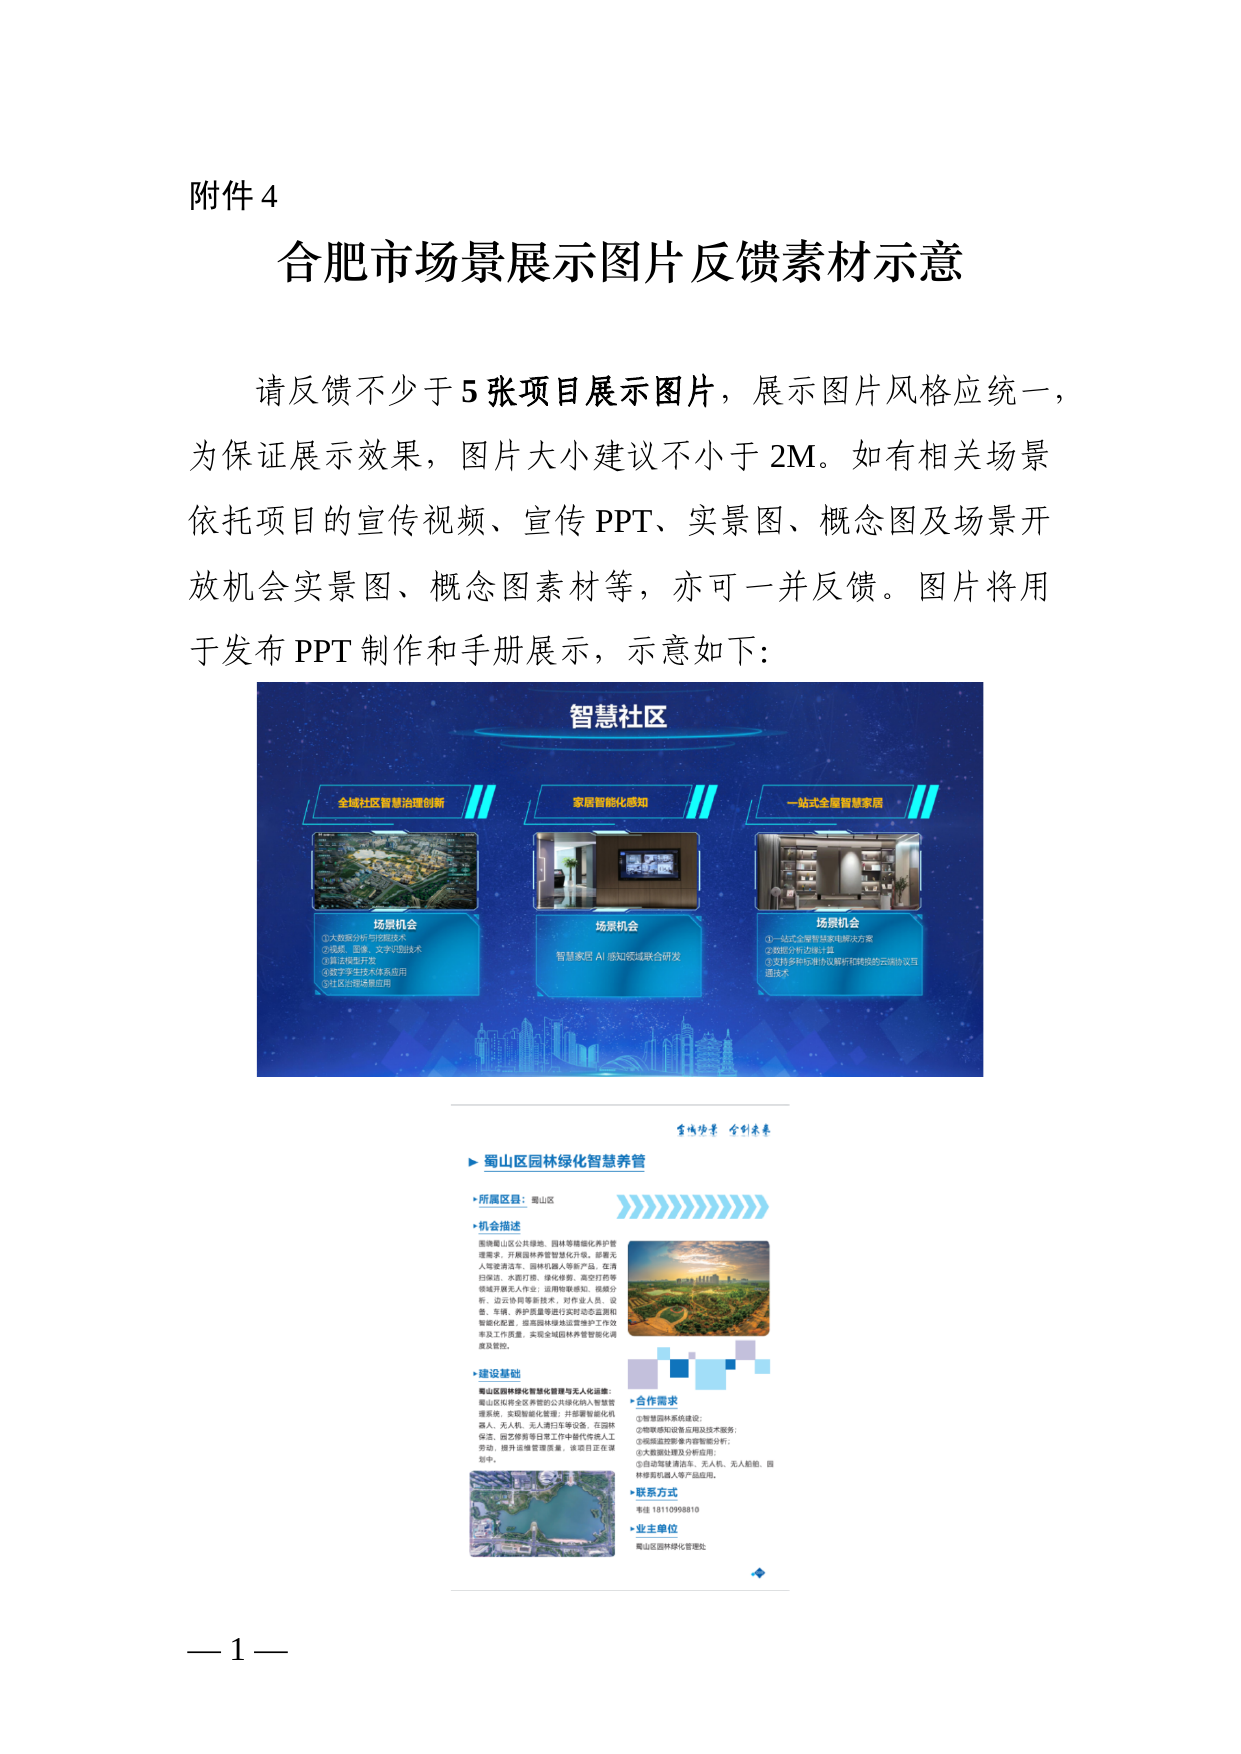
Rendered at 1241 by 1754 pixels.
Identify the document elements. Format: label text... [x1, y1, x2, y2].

picture [256, 682, 984, 1077]
text 附件4 [187, 162, 1053, 227]
text 合肥市场景展示图片反馈素材示意 [187, 227, 1053, 292]
text 请反馈不少于5张项目展示图片，展示图片风格应统一，为保证展示效果，图片大小建议不小于2M。如有相关场景依托项目的宣传视频、宣传PPT、实景图、概念图及场景开放机会实景图、概念图素材等，亦可一并反馈。图片将用于发布PPT制作和手册展示，示意如下： [187, 357, 1053, 682]
picture [450, 1104, 790, 1591]
